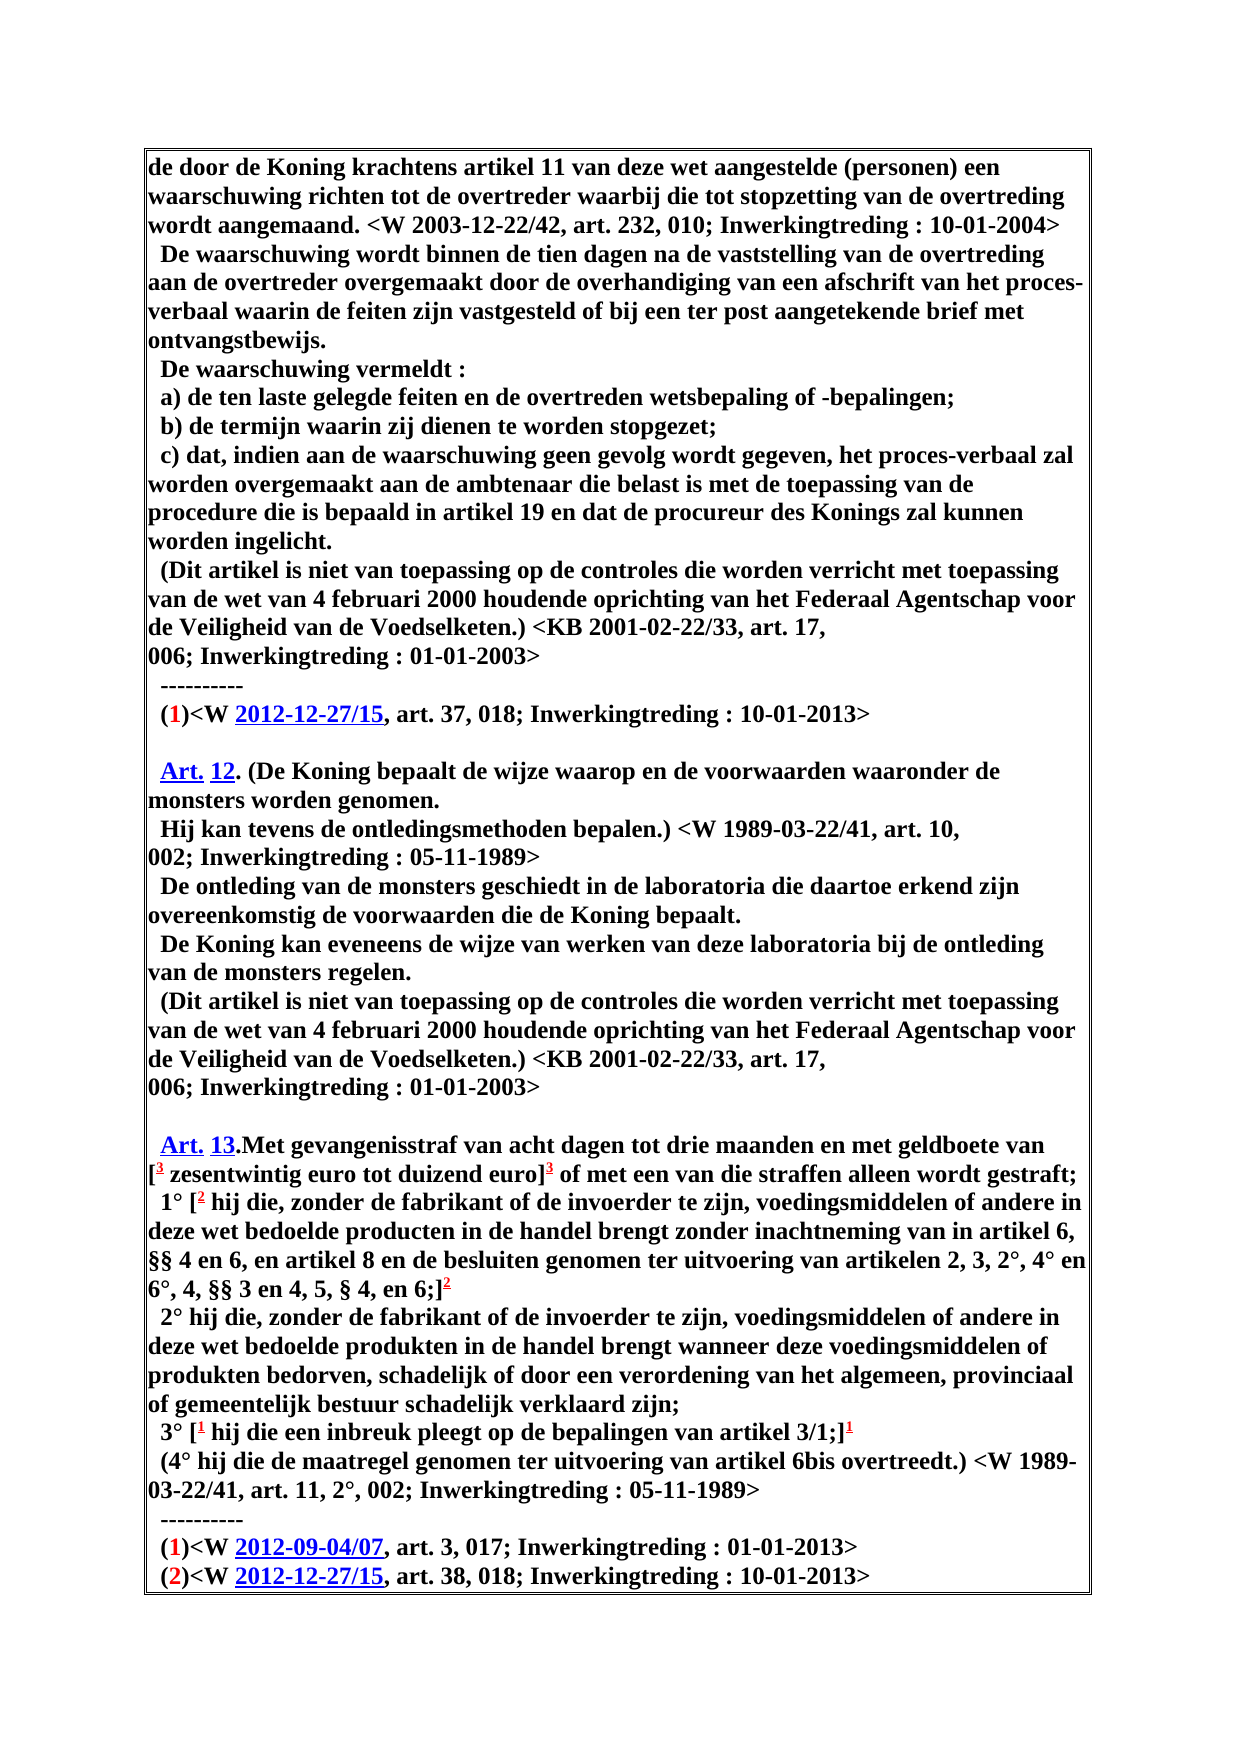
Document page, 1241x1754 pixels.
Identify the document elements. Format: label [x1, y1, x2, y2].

table_cell [147, 151, 1089, 1591]
